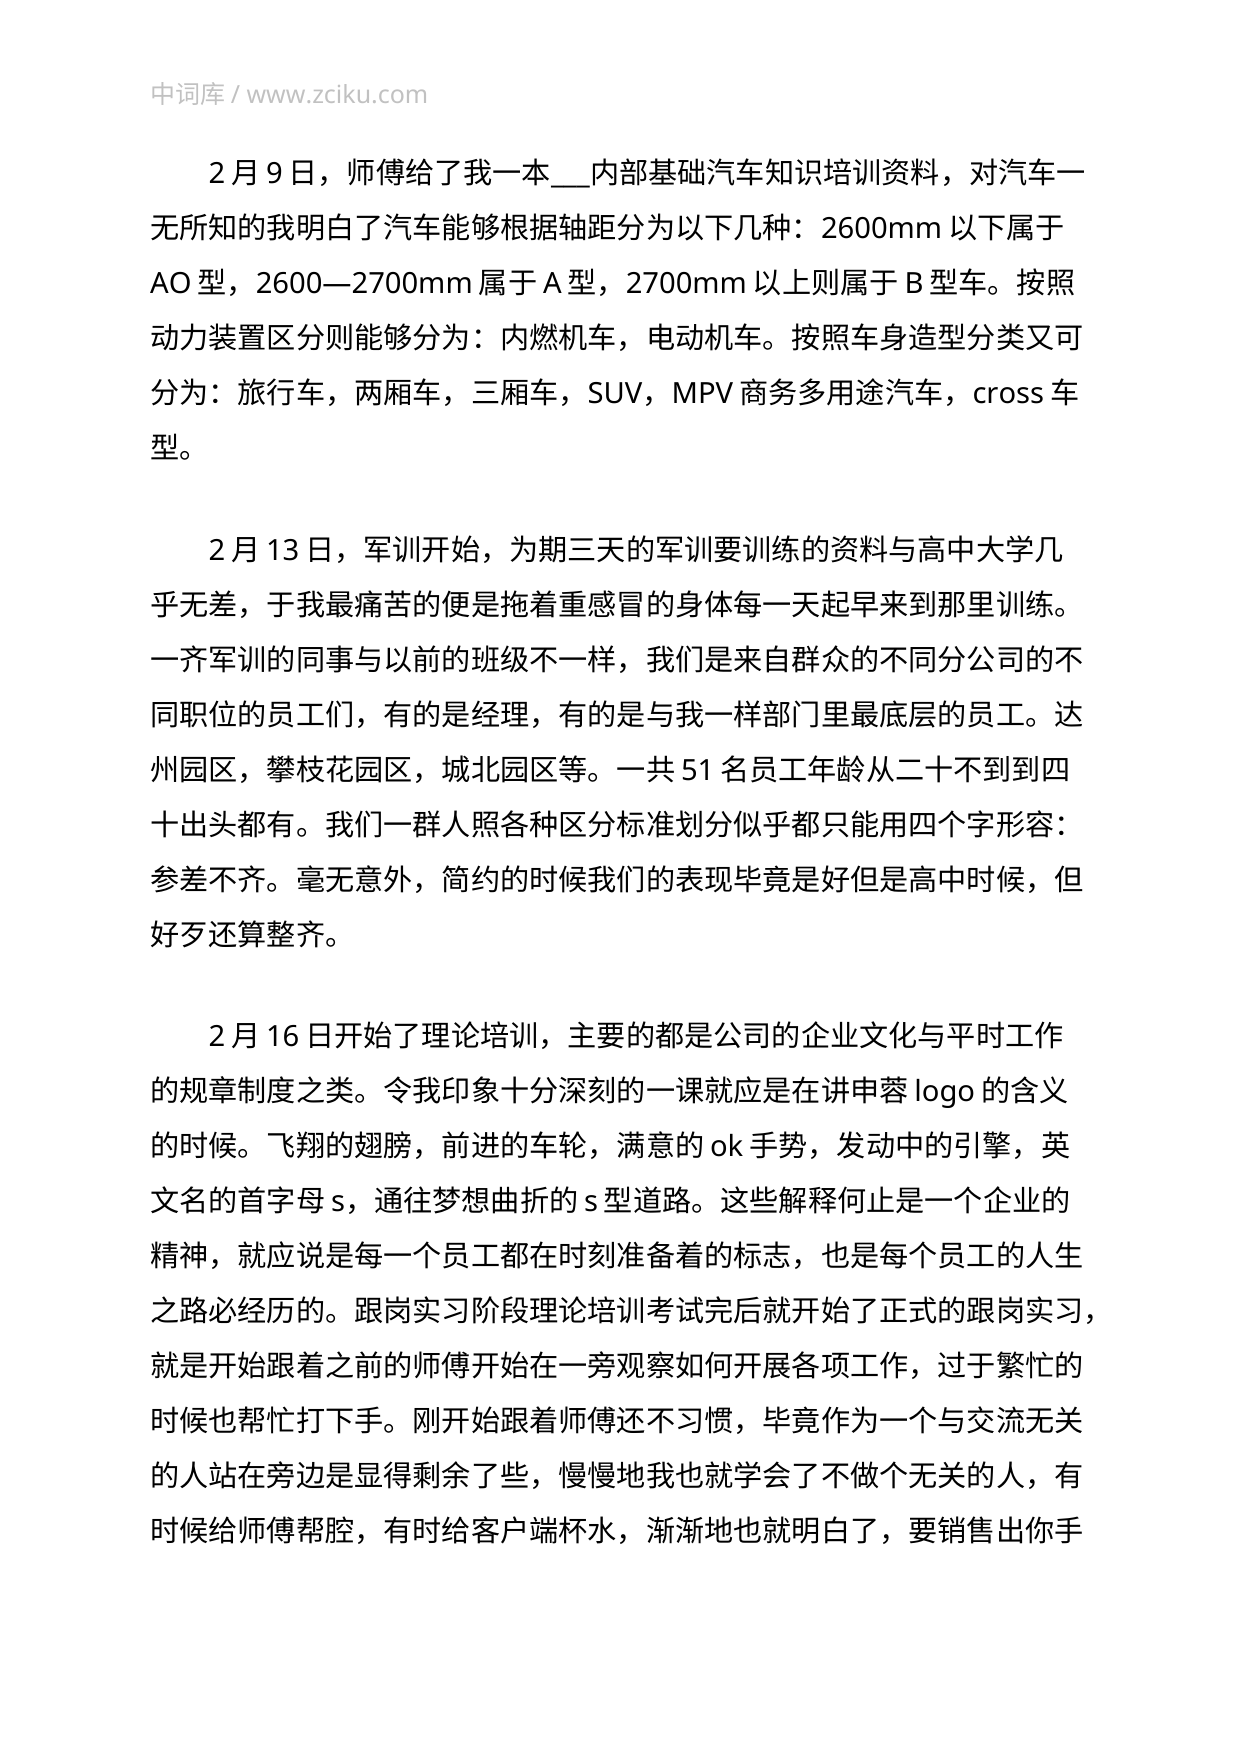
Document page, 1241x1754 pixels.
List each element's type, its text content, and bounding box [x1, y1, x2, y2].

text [150, 1013, 1090, 1550]
text 2月13日，军训开始，为期三天的军训要训练的资料与高中大学几乎无差，于我最痛苦的便是拖着重感冒的身体每一天起早来到那里训练。一齐军训的同事与以前的班级不一样，我们是来自群众的不同分公司的不同职位的员工们，有的是经理，有的是与我一样部门里最底层的员工。达州园区，攀枝花园区，城北园区等。一共51名员工年龄从二十不到到四十出头都有。我们一群人照各种区分标准划分似乎都只能用四个字形容：参差不齐。毫无意外，简约的时候我们的表现毕竟是好但是高中时候，但好歹还算整齐。 [150, 527, 1090, 953]
text 2月9日，师傅给了我一本___内部基础汽车知识培训资料，对汽车一无所知的我明白了汽车能够根据轴距分为以下几种：2600mm以下属于AO型，2600—2700mm属于A型，2700mm以上则属于B型车。按照动力装置区分则能够分为：内燃机车，电动机车。按照车身造型分类又可分为：旅行车，两厢车，三厢车，SUV，MPV商务多用途汽车，cross车型。 [150, 150, 1090, 467]
